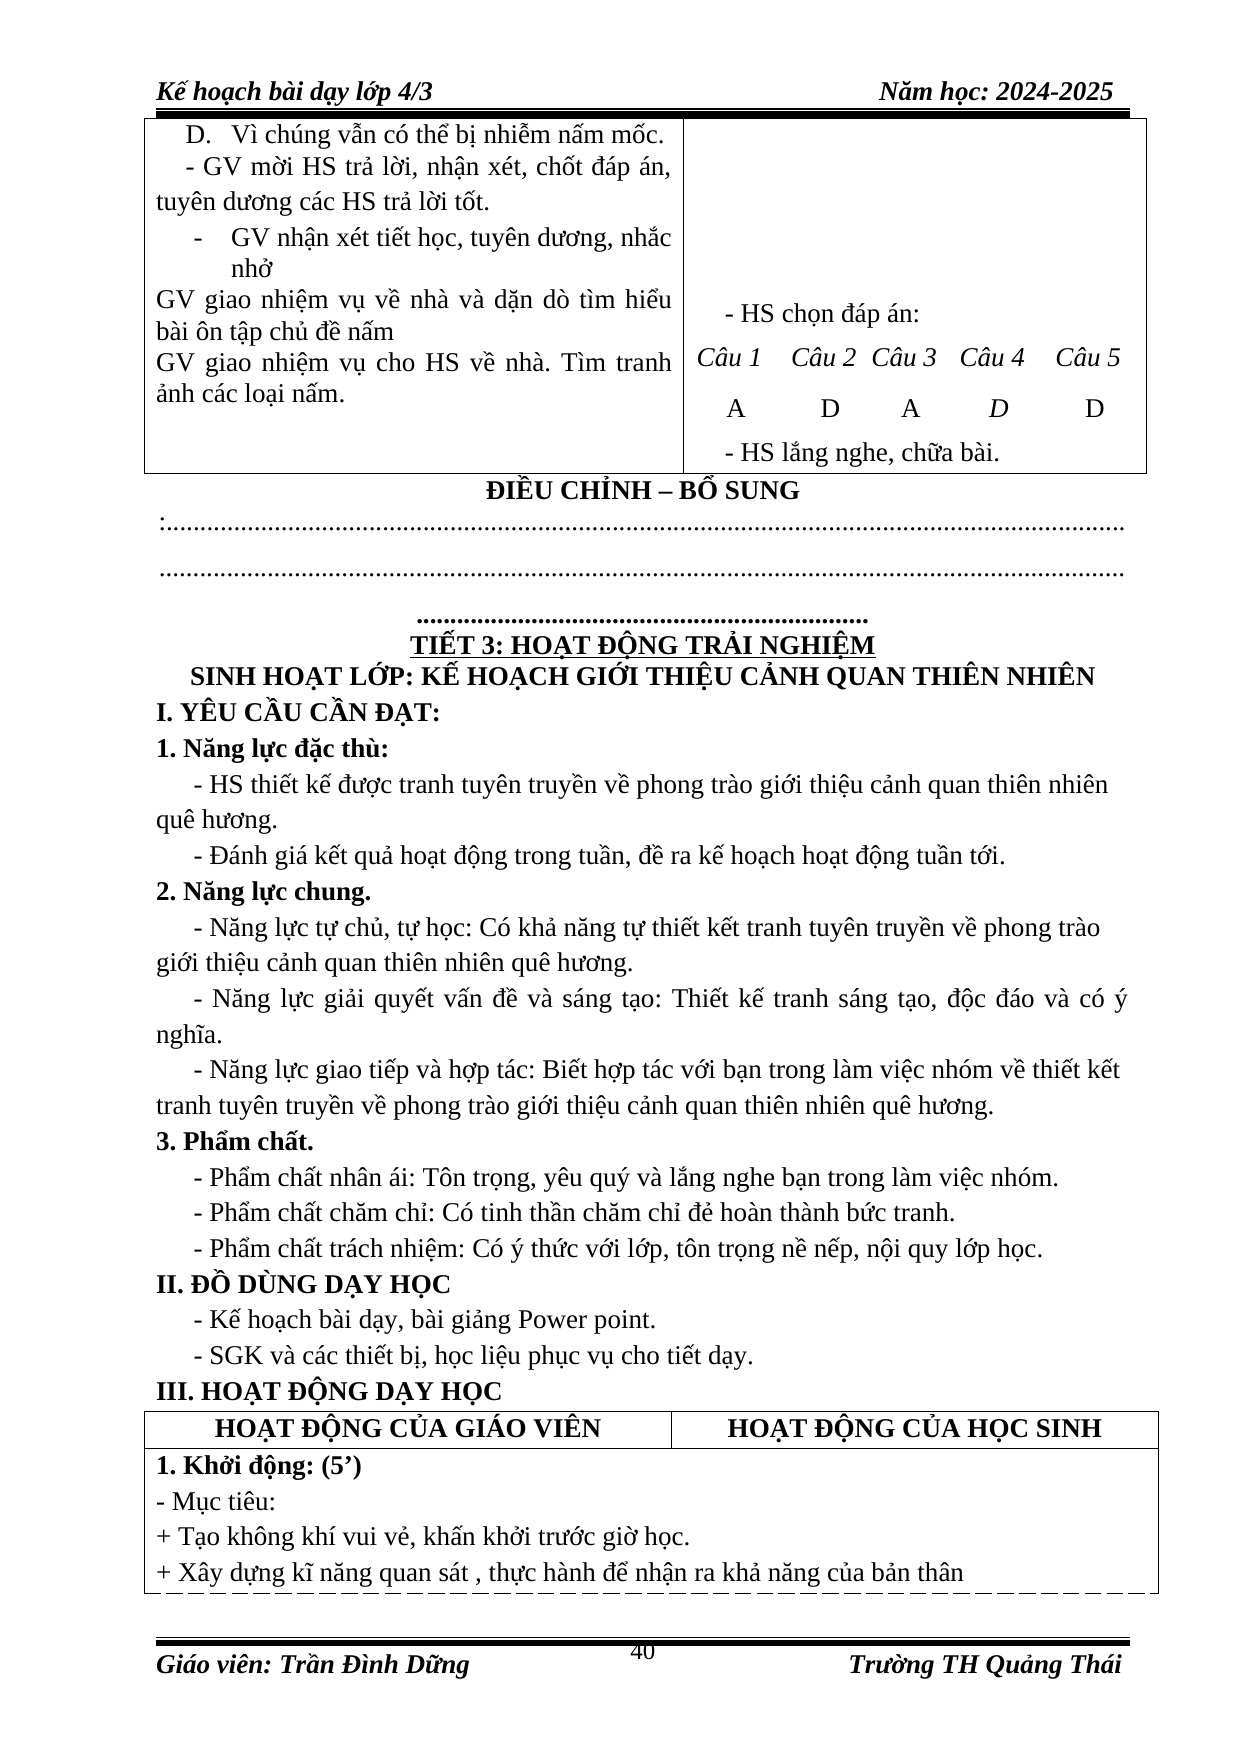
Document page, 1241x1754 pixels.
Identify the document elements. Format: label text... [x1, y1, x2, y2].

text - Kế hoạch bài dạy, bài giảng Power point. [156, 1304, 1130, 1335]
text II. ĐỒ DÙNG DẠY HỌC [156, 1268, 1130, 1299]
text 1. Năng lực đặc thù: [156, 732, 1130, 763]
text TIẾT 3: HOẠT ĐỘNG TRẢI NGHIỆM [156, 629, 1130, 661]
text - SGK và các thiết bị, học liệu phục vụ cho tiết dạy. [156, 1339, 1130, 1371]
text ĐIỀU CHỈNH – BỔ SUNG [156, 474, 1130, 505]
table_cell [684, 119, 1146, 473]
text - Năng lực giao tiếp và hợp tác: Biết hợp tác với bạn trong làm việc nhóm về thiết kết tranh tuyên truyền về phong trào giới thiệu cảnh quan thiên nhiên quê hương. [156, 1053, 1130, 1120]
text SINH HOẠT LỚP: KẾ HOẠCH GIỚI THIỆU CẢNH QUAN THIÊN NHIÊN [156, 661, 1130, 692]
text 3. Phẩm chất. [156, 1125, 1130, 1156]
text - Phẩm chất chăm chỉ: Có tinh thần chăm chỉ đẻ hoàn thành bức tranh. [156, 1196, 1130, 1228]
text - Năng lực tự chủ, tự học: Có khả năng tự thiết kết tranh tuyên truyền về phong trào giới thiệu cảnh quan thiên nhiên quê hương. [156, 911, 1130, 977]
text - Đánh giá kết quả hoạt động trong tuần, đề ra kế hoạch hoạt động tuần tới. [156, 839, 1130, 870]
text - Năng lực giải quyết vấn đề và sáng tạo: Thiết kế tranh sáng tạo, độc đáo và có ý nghĩa. [156, 982, 1130, 1049]
text ................................................................... [156, 598, 1130, 629]
text - HS thiết kế được tranh tuyên truyền về phong trào giới thiệu cảnh quan thiên nhiên quê hương. [156, 768, 1130, 834]
text I. YÊU CẦU CẦN ĐẠT: [156, 696, 1130, 727]
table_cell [145, 1449, 1158, 1592]
text - Phẩm chất trách nhiệm: Có ý thức với lớp, tôn trọng nề nếp, nội quy lớp học. [156, 1232, 1130, 1263]
text 2. Năng lực chung. [156, 875, 1130, 906]
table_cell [145, 119, 683, 473]
text :............................................................................................................................................................................................................................................................................................. [156, 505, 1130, 583]
text III. HOẠT ĐỘNG DẠY HỌC [156, 1375, 1130, 1406]
text - Phẩm chất nhân ái: Tôn trọng, yêu quý và lắng nghe bạn trong làm việc nhóm. [156, 1161, 1130, 1192]
table_header HOẠT ĐỘNG CỦA GIÁO VIÊN [145, 1412, 671, 1448]
table_header HOẠT ĐỘNG CỦA HỌC SINH [672, 1412, 1158, 1448]
